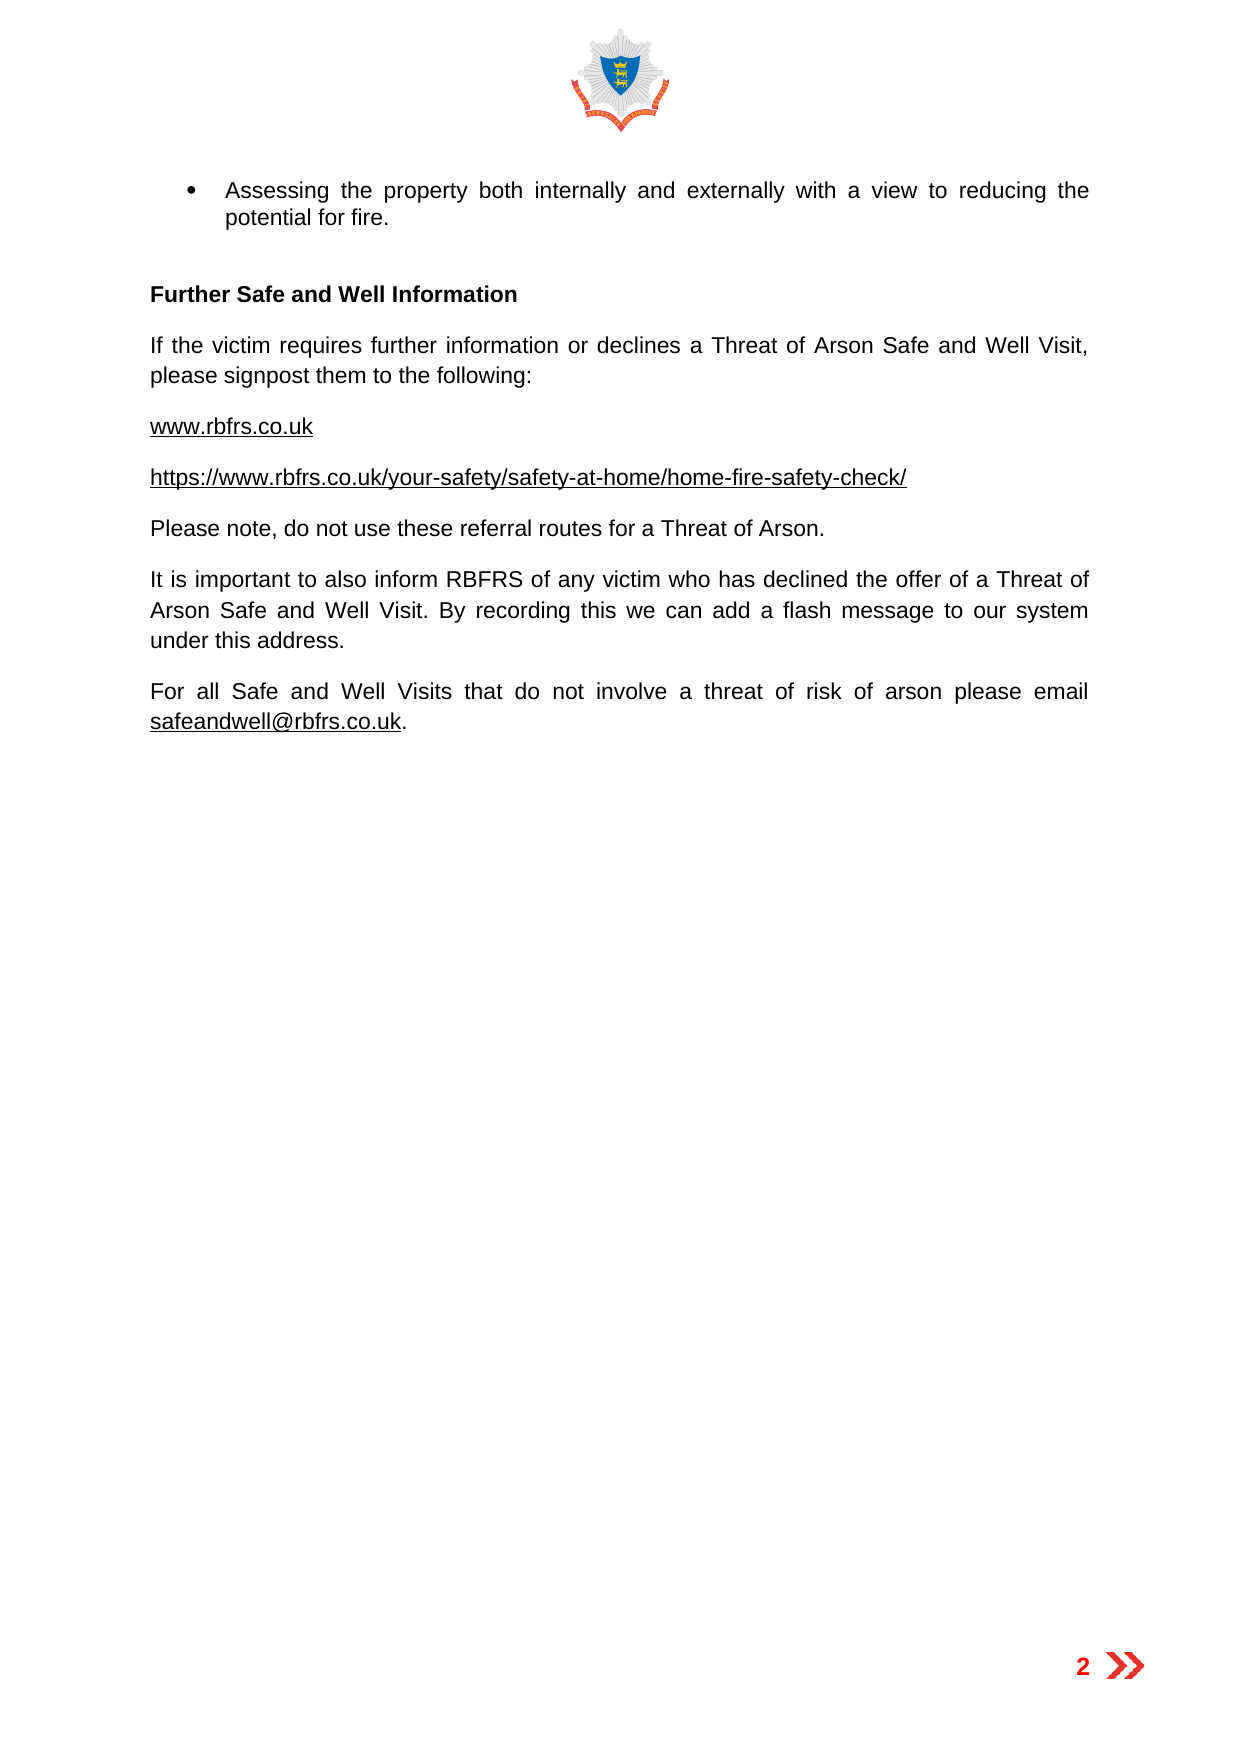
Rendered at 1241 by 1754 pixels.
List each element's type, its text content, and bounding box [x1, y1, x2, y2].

text For all Safe and Well Visits that do not involve a threat of risk of arson please email safeandwell@rbfrs.co.uk. [150, 678, 1090, 734]
text If the victim requires further information or declines a Threat of Arson Safe and Well Visit, please signpost them to the following: [150, 332, 1090, 388]
text www.rbfrs.co.uk [150, 413, 1090, 439]
text Please note, do not use these referral routes for a Threat of Arson. [150, 515, 1090, 542]
text https://www.rbfrs.co.uk/your-safety/safety-at-home/home-fire-safety-check/ [150, 464, 1090, 491]
list Assessing the property both internally and externally with a view to reducing the potential for fire. [187, 177, 1090, 230]
picture [1105, 1652, 1144, 1679]
text It is important to also inform RBFRS of any victim who has declined the offer of a Threat of Arson Safe and Well Visit. By recording this we can add a flash message to our system under this address. [150, 566, 1090, 653]
text Further Safe and Well Information [150, 281, 1090, 307]
picture [571, 29, 670, 133]
